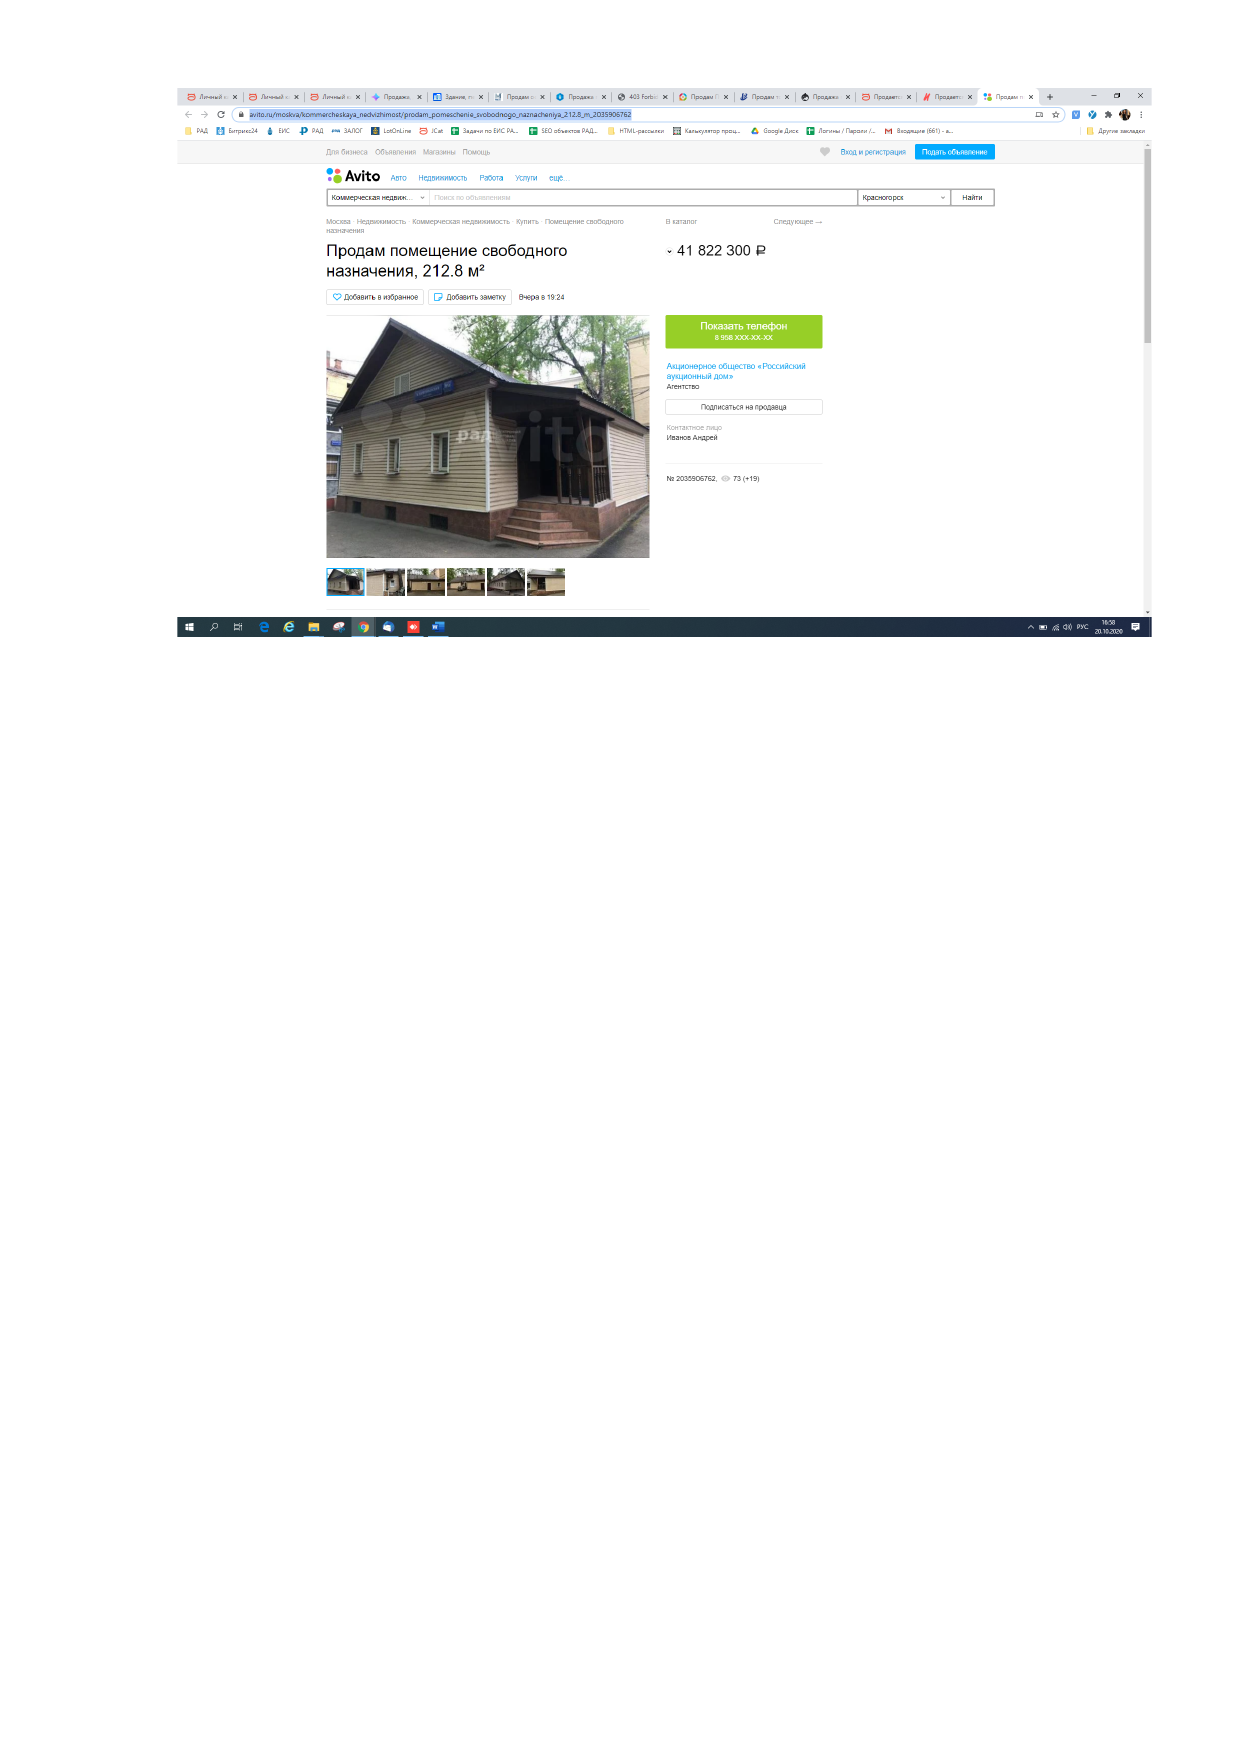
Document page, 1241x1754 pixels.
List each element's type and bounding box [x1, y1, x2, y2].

picture [177, 88, 1152, 637]
